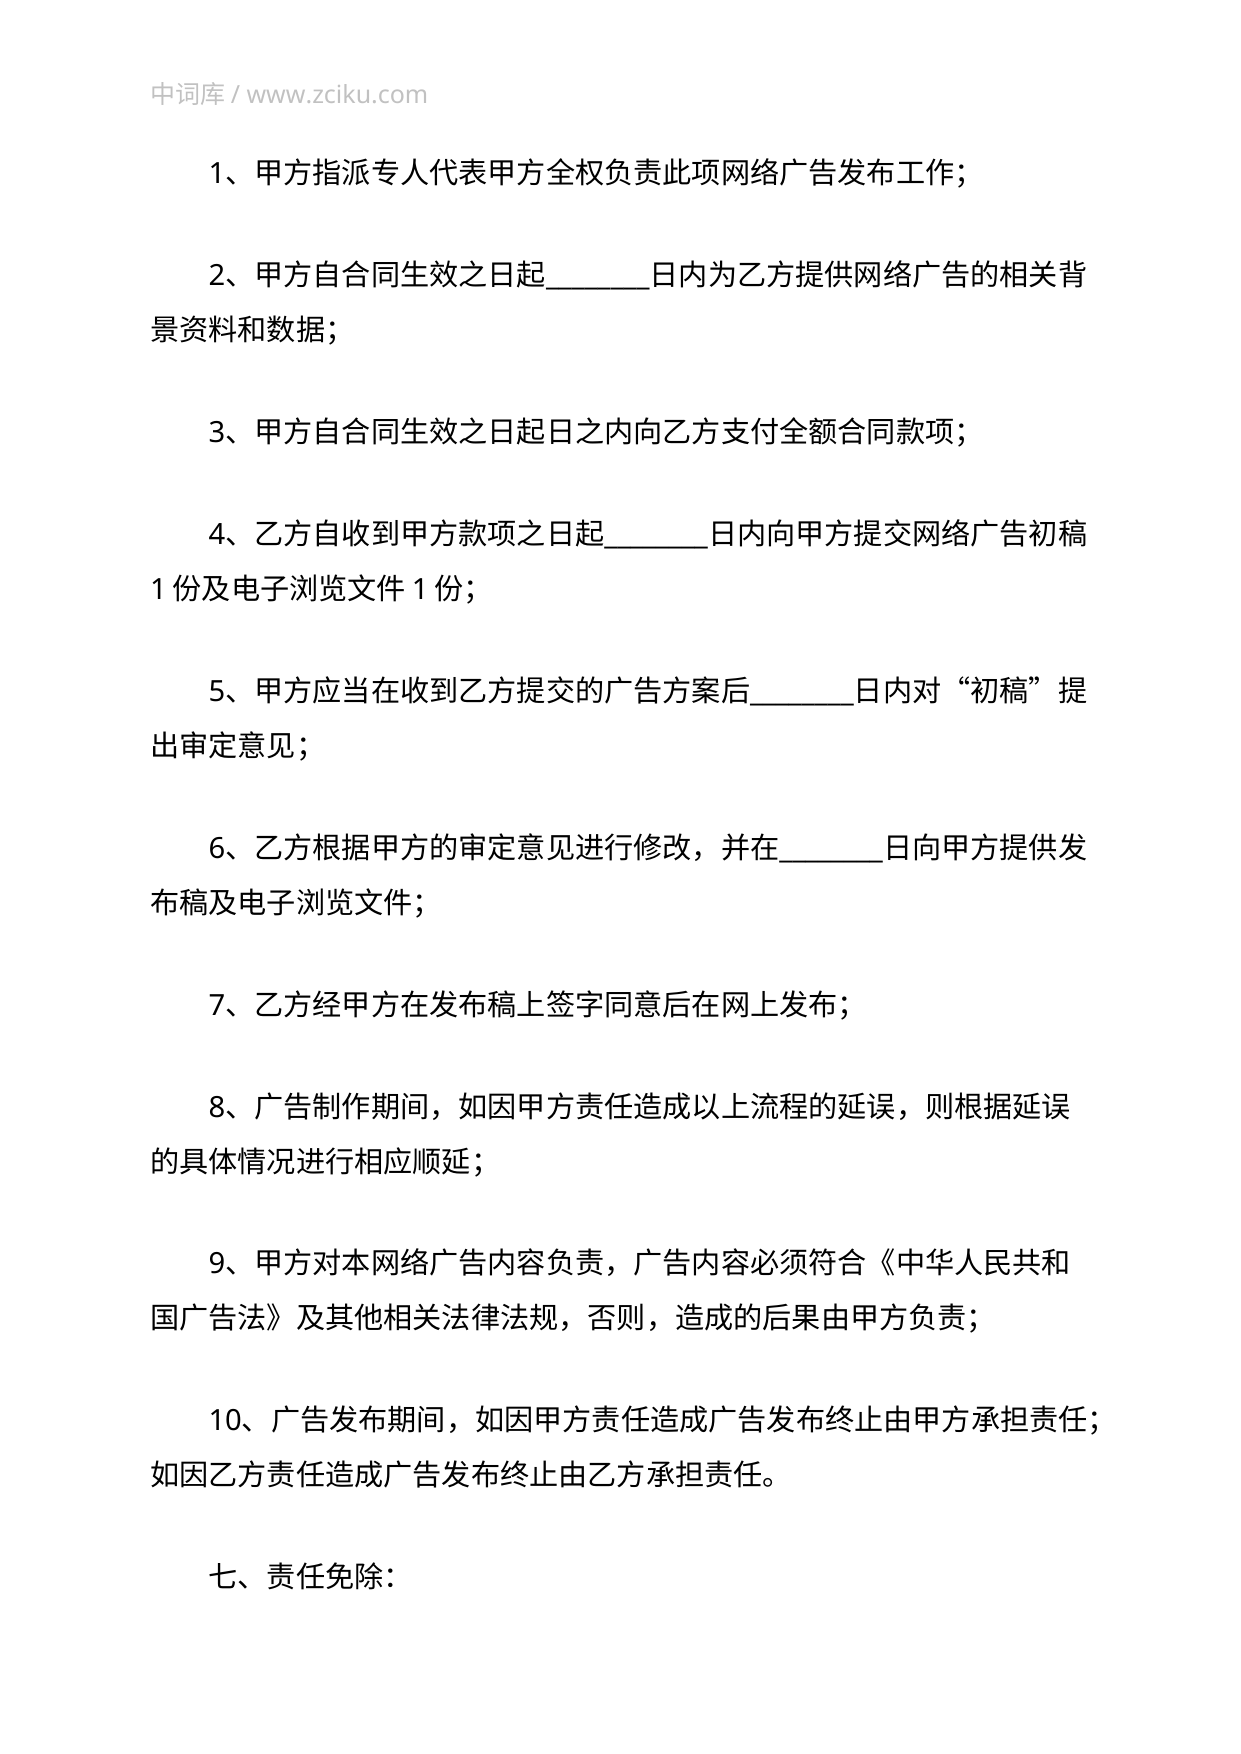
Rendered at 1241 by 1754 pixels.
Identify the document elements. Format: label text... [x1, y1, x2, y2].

text 8、广告制作期间，如因甲方责任造成以上流程的延误，则根据延误的具体情况进行相应顺延； [150, 1083, 1090, 1181]
text 2、甲方自合同生效之日起________日内为乙方提供网络广告的相关背景资料和数据； [150, 252, 1090, 349]
text 6、乙方根据甲方的审定意见进行修改，并在________日向甲方提供发布稿及电子浏览文件； [150, 824, 1090, 922]
text 1、甲方指派专人代表甲方全权负责此项网络广告发布工作； [150, 150, 1090, 192]
text 3、甲方自合同生效之日起日之内向乙方支付全额合同款项； [150, 409, 1090, 451]
text 5、甲方应当在收到乙方提交的广告方案后________日内对“初稿”提出审定意见； [150, 668, 1090, 765]
text 10、广告发布期间，如因甲方责任造成广告发布终止由甲方承担责任；如因乙方责任造成广告发布终止由乙方承担责任。 [150, 1397, 1090, 1494]
text 9、甲方对本网络广告内容负责，广告内容必须符合《中华人民共和国广告法》及其他相关法律法规，否则，造成的后果由甲方负责； [150, 1240, 1090, 1337]
text 4、乙方自收到甲方款项之日起________日内向甲方提交网络广告初稿1份及电子浏览文件1份； [150, 511, 1090, 608]
text 7、乙方经甲方在发布稿上签字同意后在网上发布； [150, 981, 1090, 1024]
text 七、责任免除： [150, 1553, 1090, 1596]
